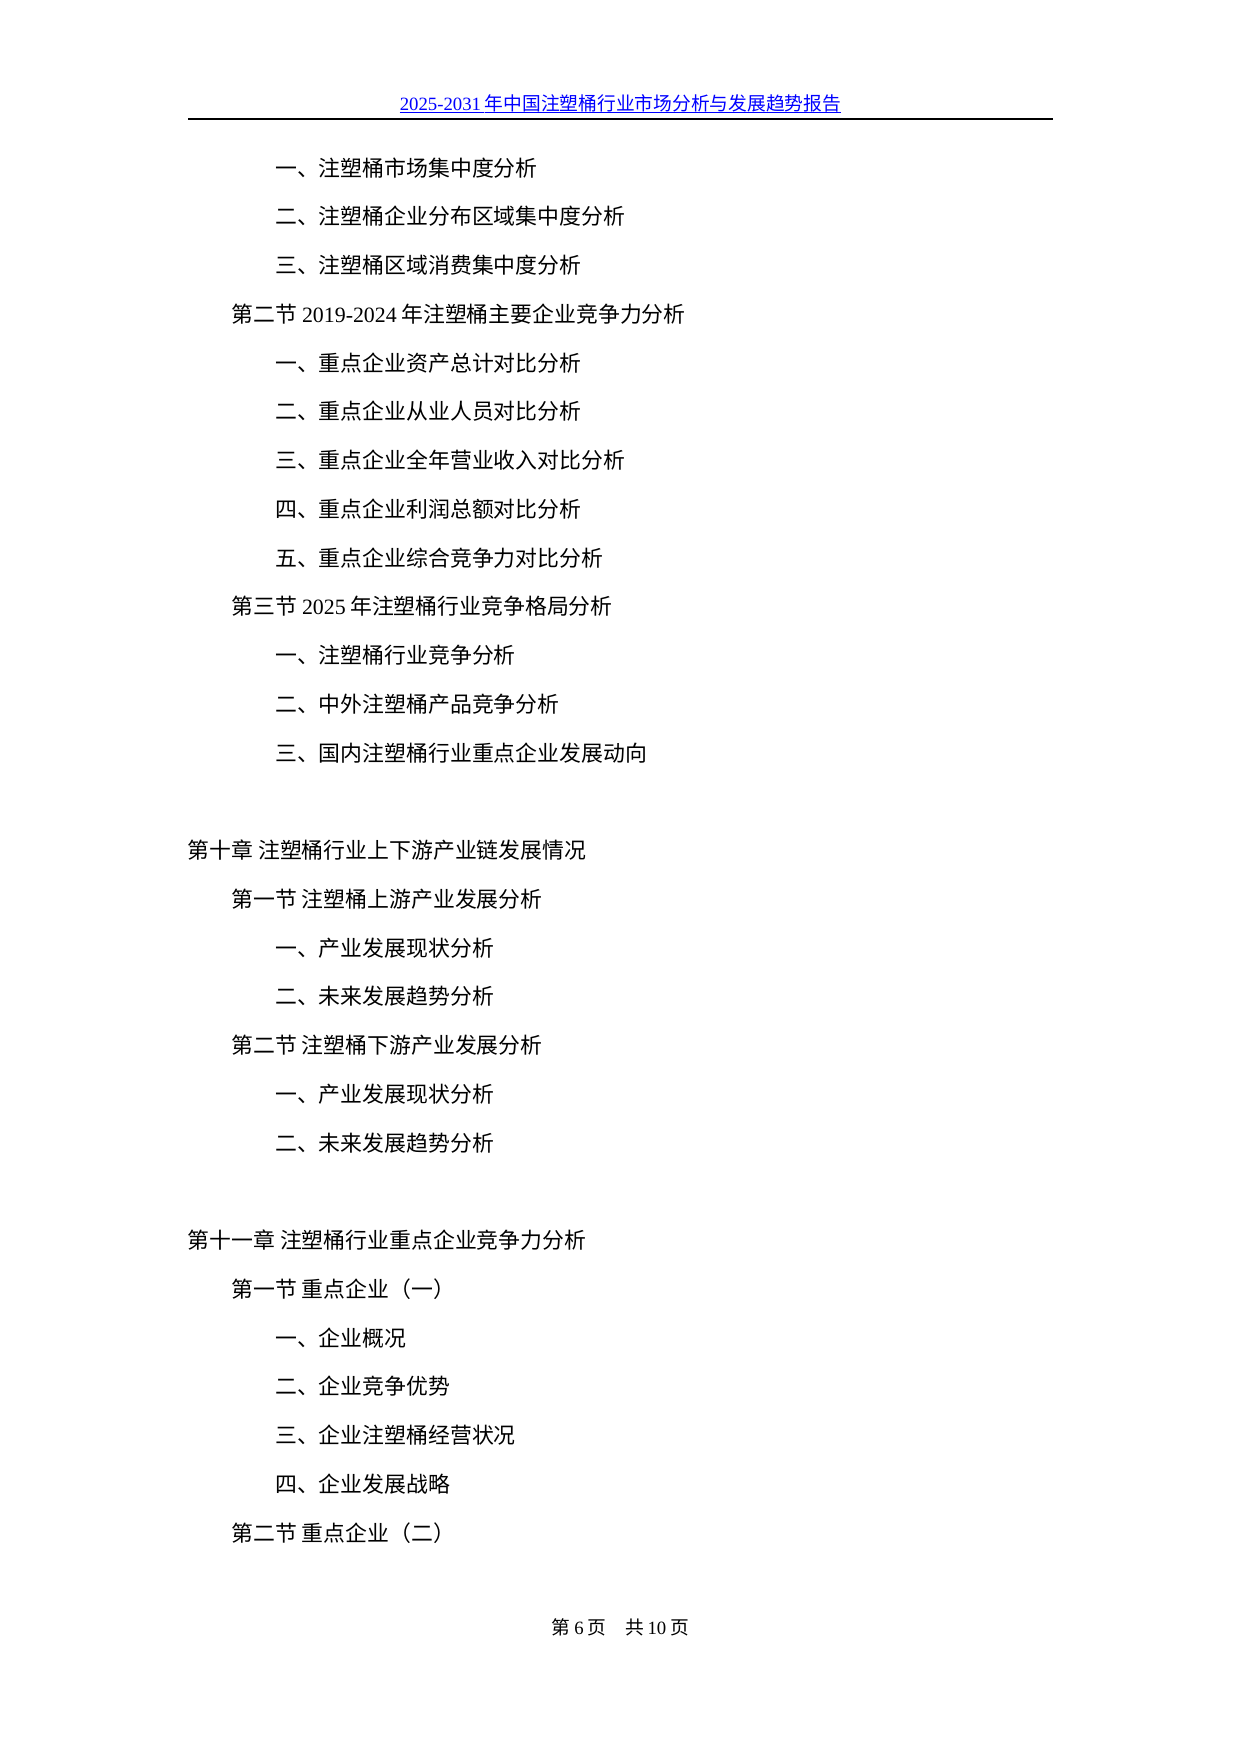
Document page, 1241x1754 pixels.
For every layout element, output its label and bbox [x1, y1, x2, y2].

text [187, 150, 1053, 1548]
